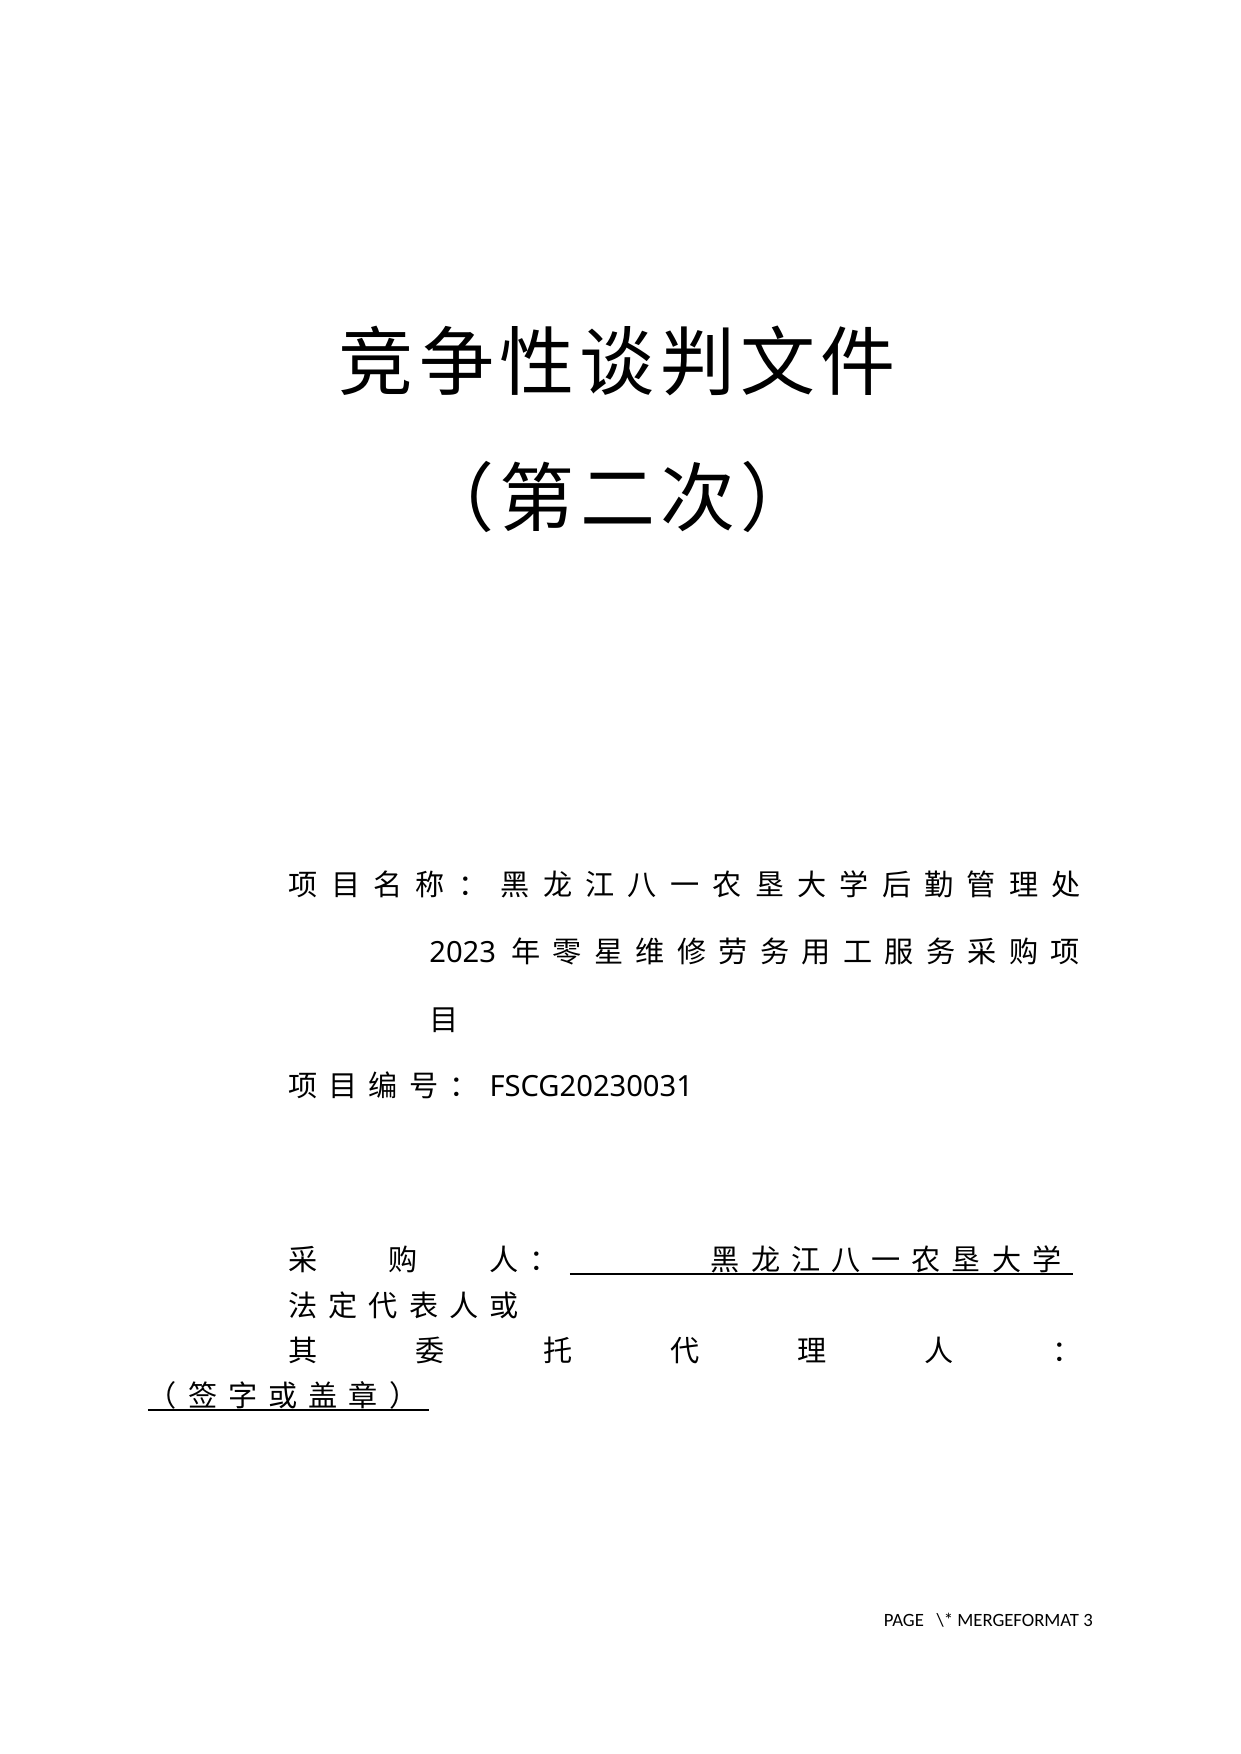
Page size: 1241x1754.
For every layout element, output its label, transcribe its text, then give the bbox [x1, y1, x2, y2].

text 项目名称：黑龙江八一农垦大学后勤管理处2023年零星维修劳务用工服务采购项目 [281, 860, 1092, 1041]
text 其委托代理人： （签字或盖章） [148, 1326, 1092, 1416]
text 项目编号：FSCG20230031 [281, 1062, 1092, 1107]
text 法定代表人或 [148, 1281, 1092, 1326]
text 竞争性谈判文件 [148, 289, 1092, 425]
text （第二次） [148, 425, 1092, 561]
text 采 购 人： 黑龙江八一农垦大学 [148, 1235, 1092, 1281]
